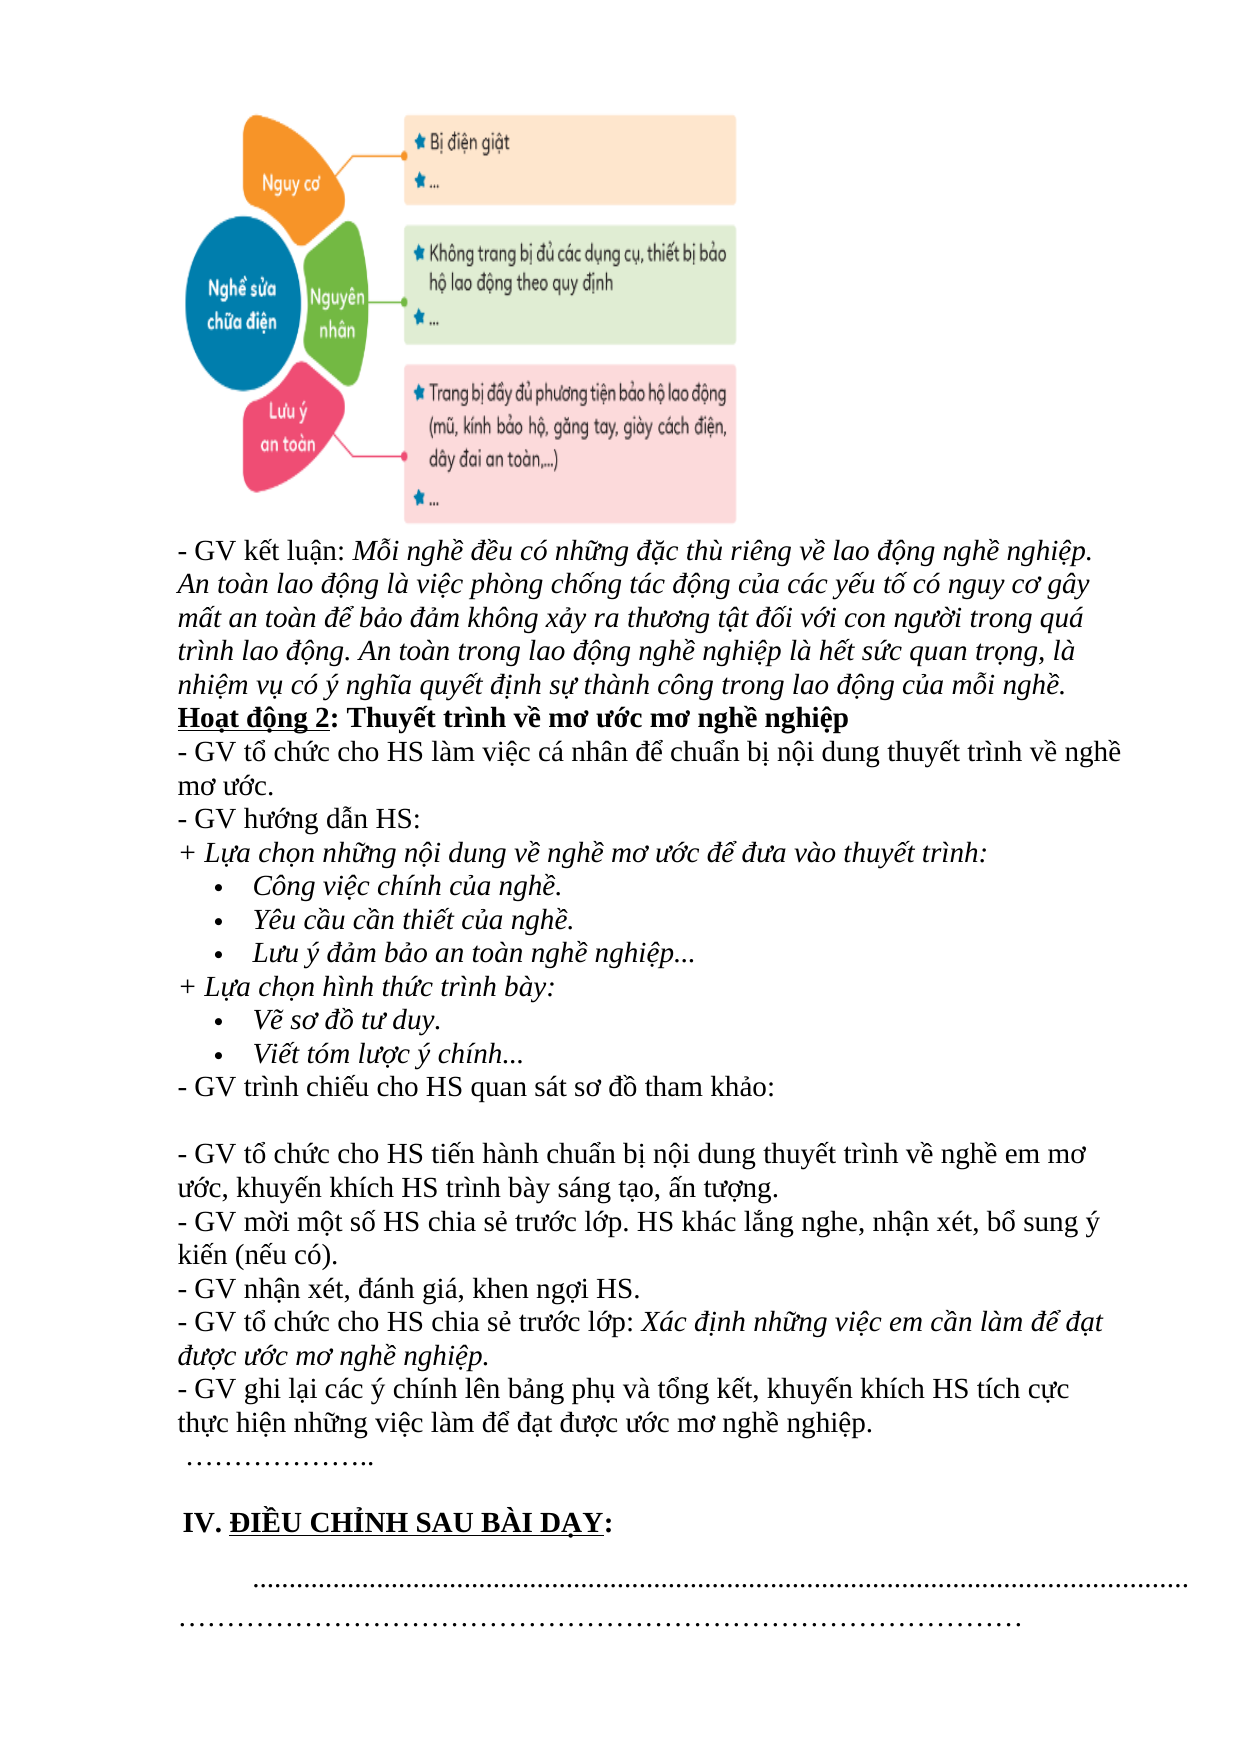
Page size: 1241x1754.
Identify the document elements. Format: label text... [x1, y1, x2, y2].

text ……………….. [177, 1438, 1122, 1472]
text - GV mời một số HS chia sẻ trước lớp. HS khác lắng nghe, nhận xét, bổ sung ý kiến (nếu có). [177, 1204, 1122, 1271]
picture [177, 106, 742, 533]
text - GV nhận xét, đánh giá, khen ngợi HS. [177, 1271, 1122, 1304]
text + Lựa chọn hình thức trình bày: [177, 969, 1122, 1002]
text - GV tổ chức cho HS chia sẻ trước lớp: Xác định những việc em cần làm để đạt được ước mơ nghề nghiệp. [177, 1304, 1122, 1371]
text - GV tổ chức cho HS tiến hành chuẩn bị nội dung thuyết trình về nghề em mơ ước, khuyến khích HS trình bày sáng tạo, ấn tượng. [177, 1137, 1122, 1204]
list Công việc chính của nghề. [215, 868, 1122, 902]
text - GV trình chiếu cho HS quan sát sơ đồ tham khảo: [177, 1069, 1122, 1103]
text - GV hướng dẫn HS: [177, 801, 1122, 835]
text - GV ghi lại các ý chính lên bảng phụ và tổng kết, khuyến khích HS tích cực thực hiện những việc làm để đạt được ước mơ nghề nghiệp. [177, 1371, 1122, 1438]
text IV. ĐIỀU CHỈNH SAU BÀI DẠY: [182, 1506, 1117, 1539]
text - GV tổ chức cho HS làm việc cá nhân để chuẩn bị nội dung thuyết trình về nghề mơ ước. [177, 734, 1122, 801]
text + Lựa chọn những nội dung về nghề mơ ước để đưa vào thuyết trình: [177, 835, 1122, 868]
list Yêu cầu cần thiết của nghề. [215, 902, 1122, 935]
list Viết tóm lược ý chính... [215, 1036, 1122, 1069]
text - GV kết luận: Mỗi nghề đều có những đặc thù riêng về lao động nghề nghiệp. An toàn lao động là việc phòng chống tác động của các yếu tố có nguy cơ gây mất an toàn để bảo đảm không xảy ra thương tật đối với con người trong quá trình lao động. An toàn trong lao động nghề nghiệp là hết sức quan trọng, là nhiệm vụ có ý nghĩa quyết định sự thành công trong lao động của mỗi nghề. [177, 533, 1122, 701]
text …………………………………………………………………………… [177, 1599, 1122, 1633]
text Hoạt động 2: Thuyết trình về mơ ước mơ nghề nghiệp [177, 701, 1122, 734]
list Lưu ý đảm bảo an toàn nghề nghiệp... [215, 935, 1122, 969]
list Vẽ sơ đồ tư duy. [215, 1002, 1122, 1036]
